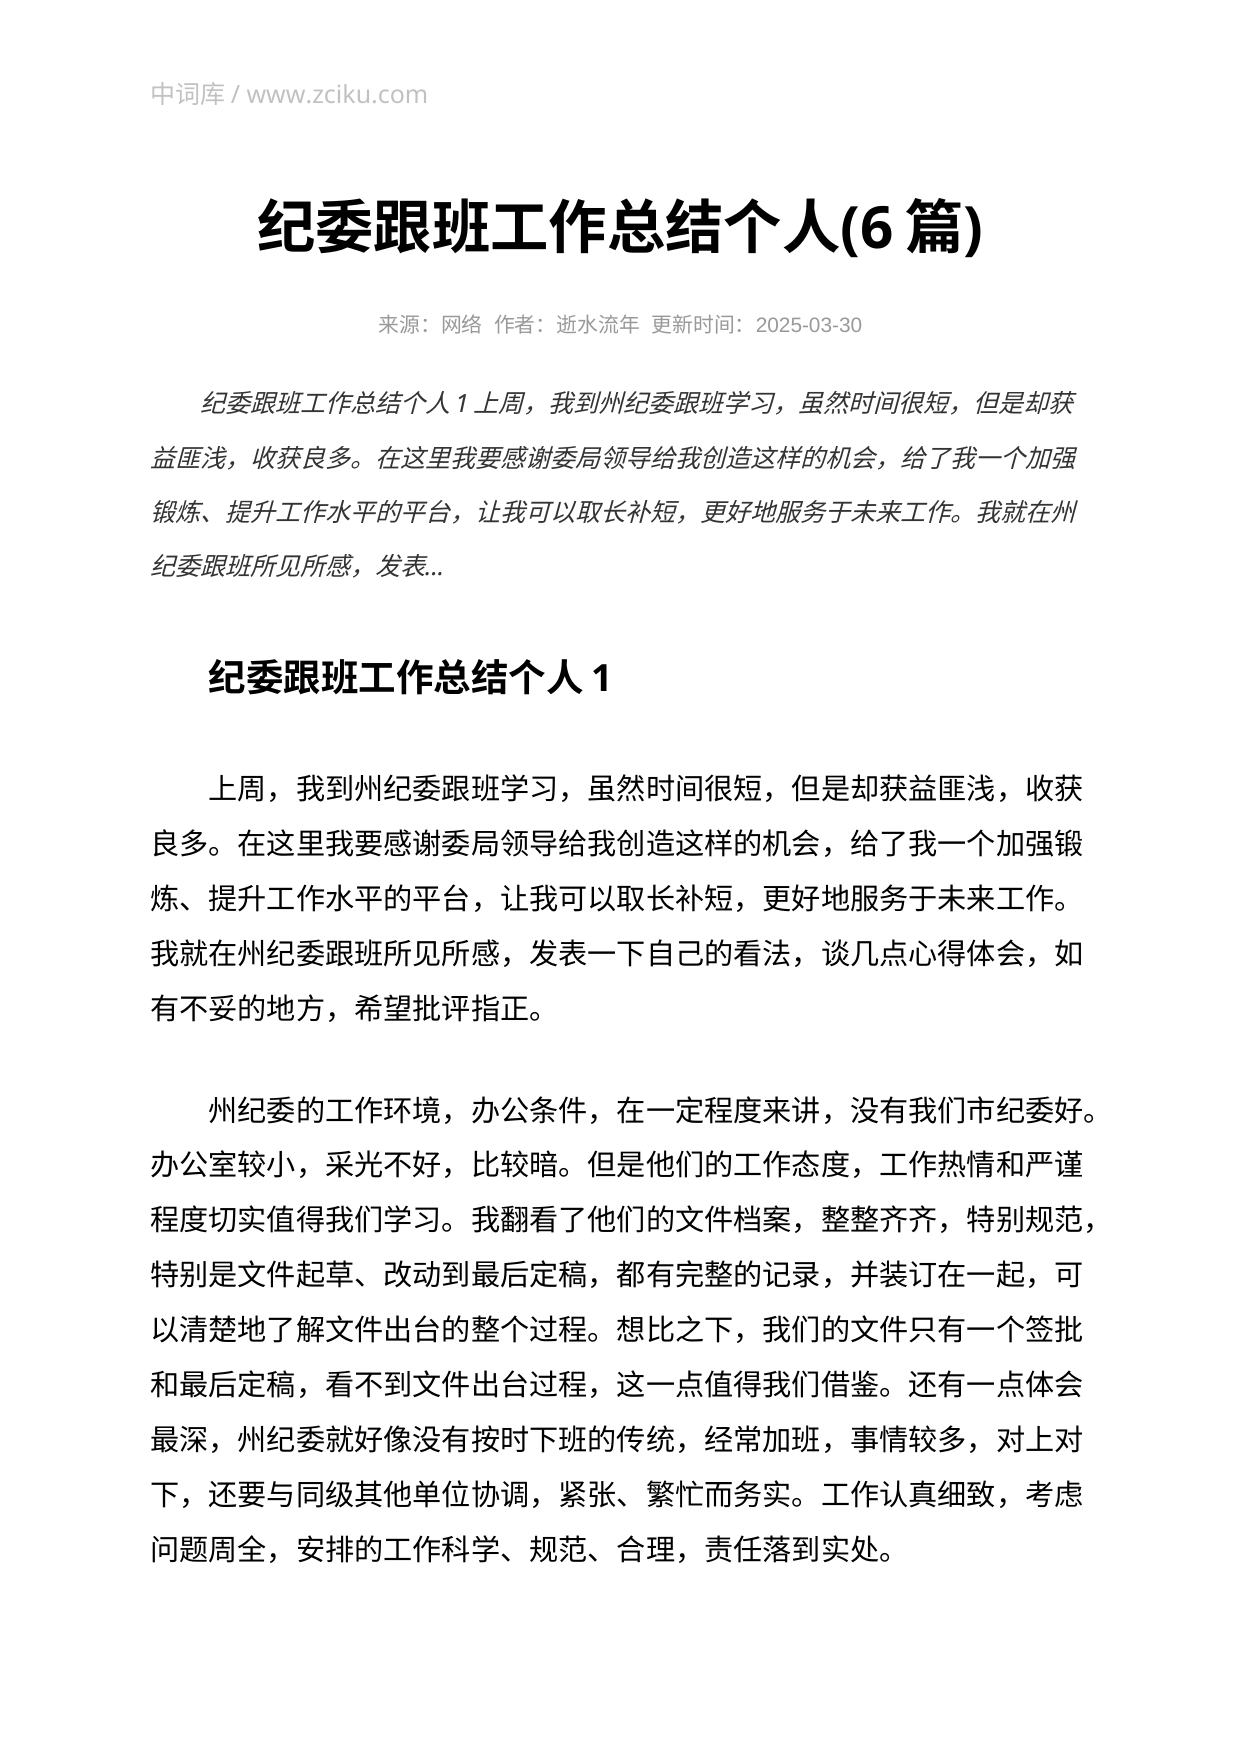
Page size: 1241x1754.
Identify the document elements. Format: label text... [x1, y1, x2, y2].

text 州纪委的工作环境，办公条件，在一定程度来讲，没有我们市纪委好。办公室较小，采光不好，比较暗。但是他们的工作态度，工作热情和严谨程度切实值得我们学习。我翻看了他们的文件档案，整整齐齐，特别规范，特别是文件起草、改动到最后定稿，都有完整的记录，并装订在一起，可以清楚地了解文件出台的整个过程。想比之下，我们的文件只有一个签批和最后定稿，看不到文件出台过程，这一点值得我们借鉴。还有一点体会最深，州纪委就好像没有按时下班的传统，经常加班，事情较多，对上对下，还要与同级其他单位协调，紧张、繁忙而务实。工作认真细致，考虑问题周全，安排的工作科学、规范、合理，责任落到实处。 [150, 1087, 1090, 1568]
text 上周，我到州纪委跟班学习，虽然时间很短，但是却获益匪浅，收获良多。在这里我要感谢委局领导给我创造这样的机会，给了我一个加强锻炼、提升工作水平的平台，让我可以取长补短，更好地服务于未来工作。我就在州纪委跟班所见所感，发表一下自己的看法，谈几点心得体会，如有不妥的地方，希望批评指正。 [150, 766, 1090, 1028]
text 纪委跟班工作总结个人1 [150, 648, 1090, 703]
subtitle 纪委跟班工作总结个人(6篇) [150, 181, 1090, 266]
text 纪委跟班工作总结个人1上周，我到州纪委跟班学习，虽然时间很短，但是却获益匪浅，收获良多。在这里我要感谢委局领导给我创造这样的机会，给了我一个加强锻炼、提升工作水平的平台，让我可以取长补短，更好地服务于未来工作。我就在州纪委跟班所见所感，发表... [150, 384, 1090, 583]
text 来源：网络 作者：逝水流年 更新时间：2025-03-30 [150, 313, 1090, 337]
